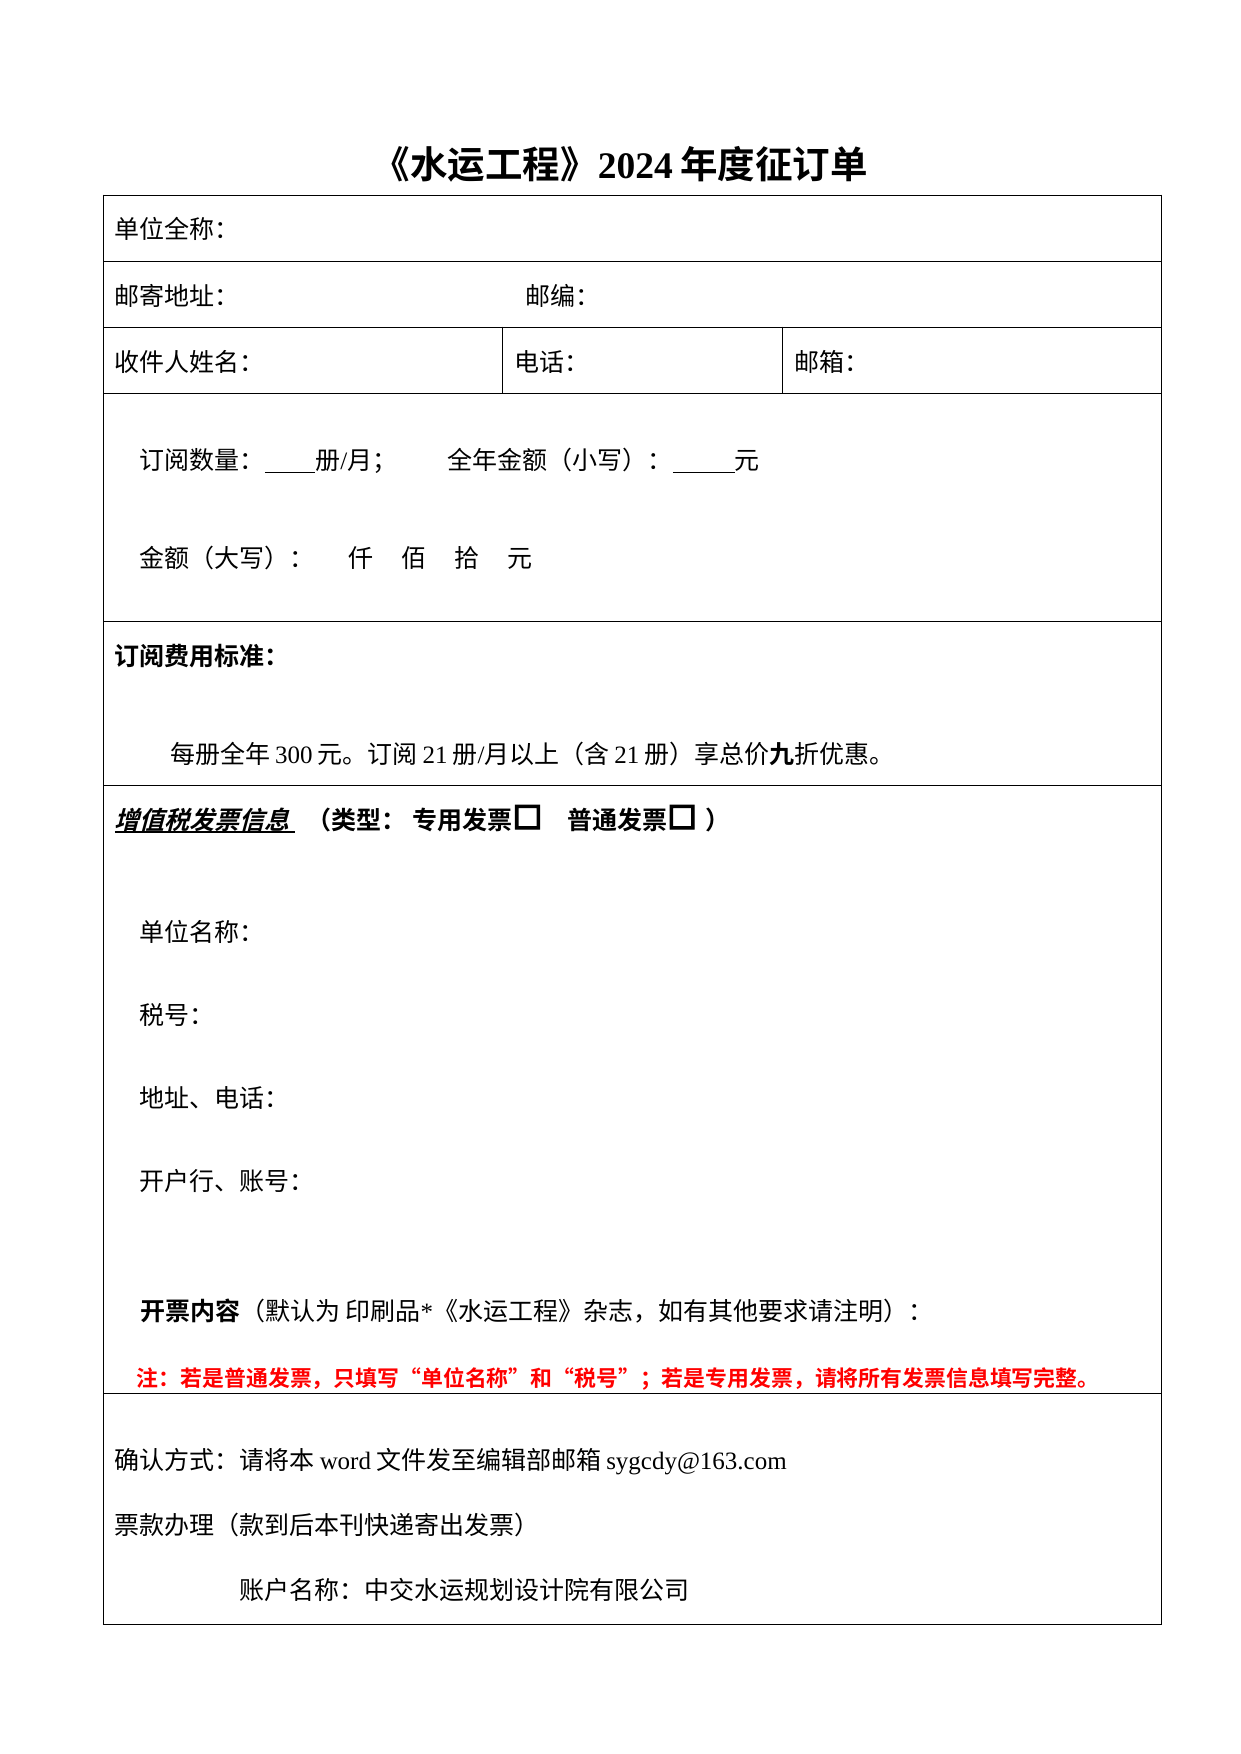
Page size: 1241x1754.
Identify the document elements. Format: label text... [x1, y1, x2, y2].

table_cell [104, 1394, 1161, 1623]
table_cell 订阅数量： 册/月； 全年金额（小写）： 元 金额（大写）： 仟 佰 拾 元 [104, 394, 1161, 621]
table_cell 电话： [503, 328, 782, 393]
table_cell 订阅费用标准： 每册全年300元。订阅21册/月以上（含21册）享总价九折优惠。 [104, 622, 1161, 785]
table_header 单位全称： [104, 196, 1161, 261]
text 《水运工程》2024年度征订单 [148, 129, 1092, 194]
table_cell 邮箱： [783, 328, 1161, 393]
table_cell 邮寄地址： 邮编： [104, 262, 1161, 327]
table_cell 收件人姓名： [104, 328, 502, 393]
table_cell 增值税发票信息 （类型： 专用发票 普通发票 ） 单位名称： 税号： 地址、电话： 开户行、账号： 开票内容（默认为 印刷品*《水运工程》杂志，如有其他要求请注明）： 注：若是普通发票，只填写“单位名称”和“税号”；若是专用发票，请将所有发票信息填写完整。 [104, 786, 1161, 1393]
